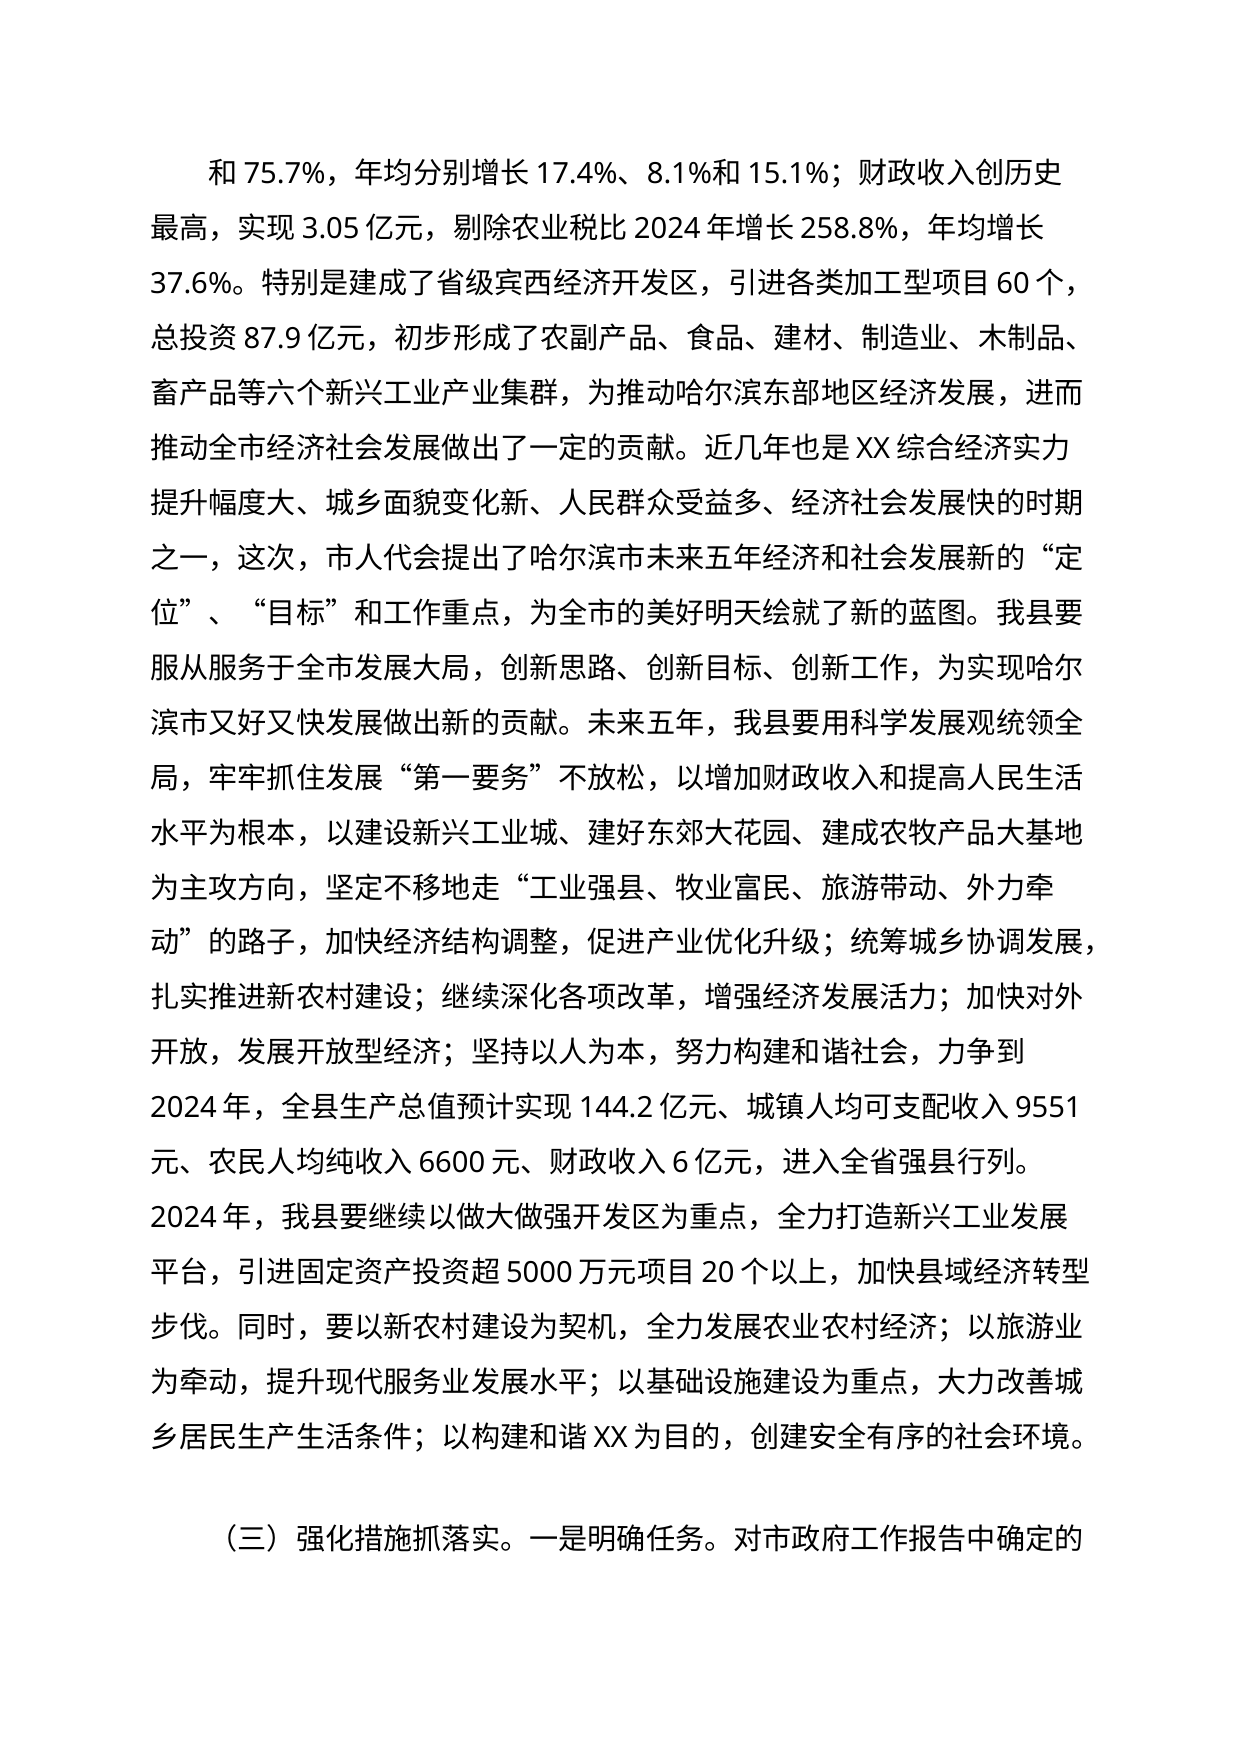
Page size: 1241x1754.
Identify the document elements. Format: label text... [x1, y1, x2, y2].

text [150, 1516, 1090, 1558]
text 和75.7%，年均分别增长17.4%、8.1%和15.1%；财政收入创历史最高，实现3.05亿元，剔除农业税比2024年增长258.8%，年均增长37.6%。特别是建成了省级宾西经济开发区，引进各类加工型项目60个，总投资87.9亿元，初步形成了农副产品、食品、建材、制造业、木制品、畜产品等六个新兴工业产业集群，为推动哈尔滨东部地区经济发展，进而推动全市经济社会发展做出了一定的贡献。近几年也是XX综合经济实力提升幅度大、城乡面貌变化新、人民群众受益多、经济社会发展快的时期之一，这次，市人代会提出了哈尔滨市未来五年经济和社会发展新的“定位”、“目标”和工作重点，为全市的美好明天绘就了新的蓝图。我县要服从服务于全市发展大局，创新思路、创新目标、创新工作，为实现哈尔滨市又好又快发展做出新的贡献。未来五年，我县要用科学发展观统领全局，牢牢抓住发展“第一要务”不放松，以增加财政收入和提高人民生活水平为根本，以建设新兴工业城、建好东郊大花园、建成农牧产品大基地为主攻方向，坚定不移地走“工业强县、牧业富民、旅游带动、外力牵动”的路子，加快经济结构调整，促进产业优化升级；统筹城乡协调发展，扎实推进新农村建设；继续深化各项改革，增强经济发展活力；加快对外开放，发展开放型经济；坚持以人为本，努力构建和谐社会，力争到2024年，全县生产总值预计实现144.2亿元、城镇人均可支配收入9551元、农民人均纯收入6600元、财政收入6亿元，进入全省强县行列。2024年，我县要继续以做大做强开发区为重点，全力打造新兴工业发展平台，引进固定资产投资超5000万元项目20个以上，加快县域经济转型步伐。同时，要以新农村建设为契机，全力发展农业农村经济；以旅游业为牵动，提升现代服务业发展水平；以基础设施建设为重点，大力改善城乡居民生产生活条件；以构建和谐XX为目的，创建安全有序的社会环境。 [150, 150, 1090, 1456]
